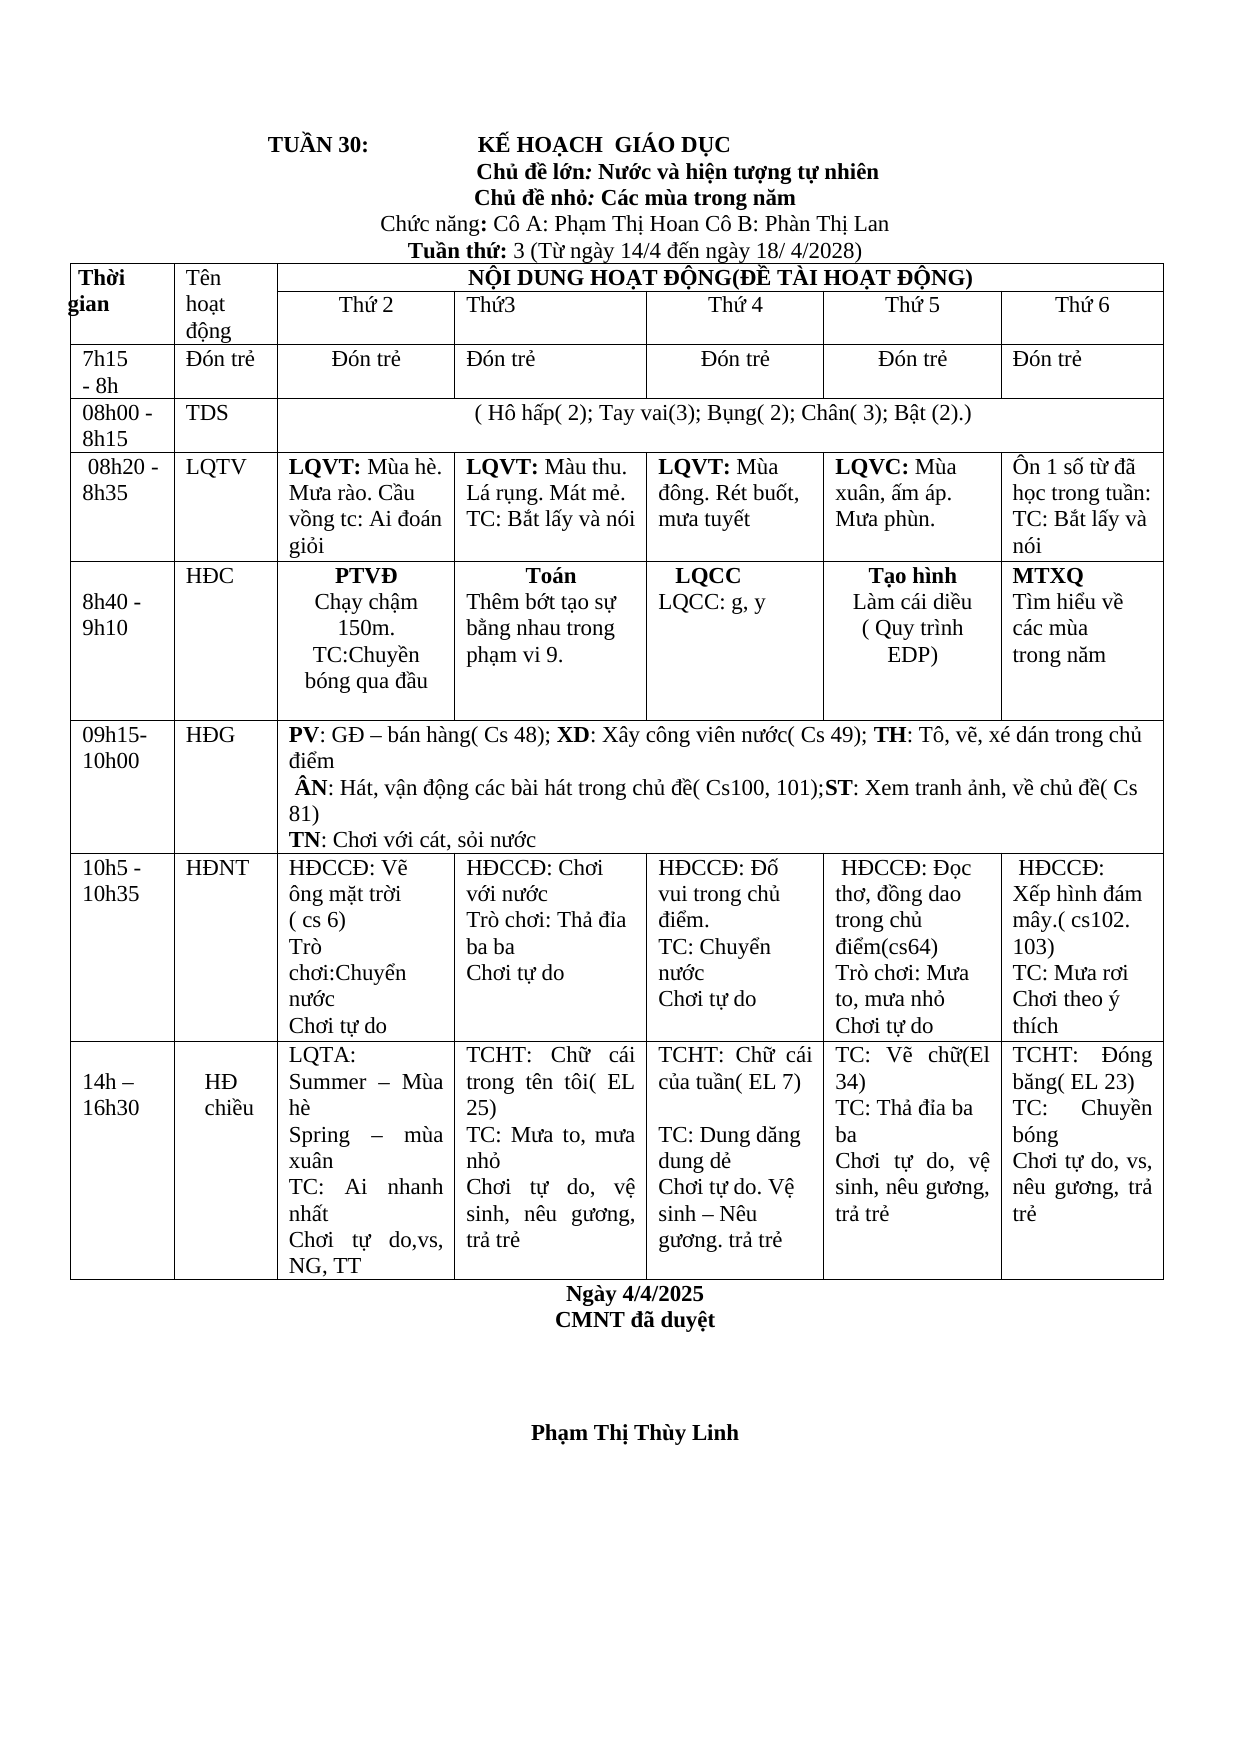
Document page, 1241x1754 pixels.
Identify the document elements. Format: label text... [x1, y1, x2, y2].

table_cell HĐ chiều [175, 1042, 277, 1279]
table_cell Đón trẻ [455, 345, 646, 398]
table_cell 7h15 - 8h [71, 345, 174, 398]
table_cell LQCC LQCC: g, y [647, 562, 823, 720]
table_cell PTVĐ Chạy chậm 150m. TC:Chuyền bóng qua đầu [278, 562, 454, 720]
text Tuần thứ: 3 (Từ ngày 14/4 đến ngày 18/ 4/2028) [148, 237, 1122, 263]
table_cell Ôn 1 số từ đã học trong tuần: TC: Bắt lấy và nói [1002, 453, 1163, 561]
table_cell TDS [175, 399, 277, 452]
table_cell HĐC [175, 562, 277, 720]
table_cell Thứ 5 [824, 292, 1001, 344]
table_cell TCHT: Chữ cái trong tên tôi( EL 25) TC: Mưa to, mưa nhỏ Chơi tự do, vệ sinh, nêu gương, trả trẻ [455, 1042, 646, 1279]
table_cell Đón trẻ [647, 345, 823, 398]
table_cell Tạo hình Làm cái diều ( Quy trình EDP) [824, 562, 1001, 720]
table_cell 08h20 -8h35 [71, 453, 174, 561]
table_cell Thứ 4 [647, 292, 823, 344]
table_header Tên hoạt động [175, 264, 277, 344]
table_cell HĐNT [175, 854, 277, 1041]
table_cell Đón trẻ [824, 345, 1001, 398]
table_cell Toán Thêm bớt tạo sự bằng nhau trong phạm vi 9. [455, 562, 646, 720]
table_cell Thứ 6 [1002, 292, 1163, 344]
table_cell LQTA: Summer – Mùa hè Spring – mùa xuân TC: Ai nhanh nhất Chơi tự do,vs, NG, TT [278, 1042, 454, 1279]
table_cell MTXQ Tìm hiểu về các mùa trong năm [1002, 562, 1163, 720]
text TUẦN 30: KẾ HOẠCH GIÁO DỤC [148, 131, 1122, 158]
table_cell LQVT: Mùa hè. Mưa rào. Cầu vồng tc: Ai đoán giỏi [278, 453, 454, 561]
table_cell 10h5 - 10h35 [71, 854, 174, 1041]
table_header Thời gian [71, 264, 174, 344]
text Chủ đề nhỏ: Các mùa trong năm Chức năng: Cô A: Phạm Thị Hoan Cô B: Phàn Thị Lan [148, 184, 1122, 237]
table_cell 8h40 -9h10 [71, 562, 174, 720]
table_cell 08h00 - 8h15 [71, 399, 174, 452]
table_cell HĐCCĐ: Xếp hình đám mây.( cs102. 103) TC: Mưa rơi Chơi theo ý thích [1002, 854, 1163, 1041]
table_cell LQTV [175, 453, 277, 561]
table_cell HĐG [175, 721, 277, 853]
table_cell LQVC: Mùa xuân, ấm áp. Mưa phùn. [824, 453, 1001, 561]
table_cell PV: GĐ – bán hàng( Cs 48); XD: Xây công viên nước( Cs 49); TH: Tô, vẽ, xé dán trong chủ điểm ÂN: Hát, vận động các bài hát trong chủ đề( Cs100, 101);ST: Xem tranh ảnh, về chủ đề( Cs 81) TN: Chơi với cát, sỏi nước [278, 721, 1163, 853]
table_cell HĐCCĐ: Chơi với nước Trò chơi: Thả đỉa ba ba Chơi tự do [455, 854, 646, 1041]
table_cell 09h15- 10h00 [71, 721, 174, 853]
table_cell Thứ3 [455, 292, 646, 344]
text Chủ đề lớn: Nước và hiện tượng tự nhiên [148, 158, 1122, 184]
text Ngày 4/4/2025 [148, 1280, 1122, 1306]
table_cell Thứ 2 [278, 292, 454, 344]
table_cell Đón trẻ [1002, 345, 1163, 398]
table_cell ( Hô hấp( 2); Tay vai(3); Bụng( 2); Chân( 3); Bật (2).) [278, 399, 1163, 452]
text CMNT đã duyệt [148, 1306, 1122, 1332]
table_cell LQVT: Mùa đông. Rét buốt, mưa tuyết [647, 453, 823, 561]
table_cell TCHT: Chữ cái của tuần( EL 7) TC: Dung dăng dung dẻ Chơi tự do. Vệ sinh – Nêu gương. trả trẻ [647, 1042, 823, 1279]
table_cell HĐCCĐ: Vẽ ông mặt trời ( cs 6) Trò chơi:Chuyển nước Chơi tự do [278, 854, 454, 1041]
table_cell HĐCCĐ: Đọc thơ, đồng dao trong chủ điểm(cs64) Trò chơi: Mưa to, mưa nhỏ Chơi tự do [824, 854, 1001, 1041]
table_cell HĐCCĐ: Đố vui trong chủ điểm. TC: Chuyển nước Chơi tự do [647, 854, 823, 1041]
text Phạm Thị Thùy Linh [148, 1419, 1122, 1445]
table_cell TC: Vẽ chữ(El 34) TC: Thả đỉa ba ba Chơi tự do, vệ sinh, nêu gương, trả trẻ [824, 1042, 1001, 1279]
table_cell Đón trẻ [278, 345, 454, 398]
table_header NỘI DUNG HOẠT ĐỘNG(ĐỀ TÀI HOẠT ĐỘNG) [278, 264, 1163, 291]
table_cell Đón trẻ [175, 345, 277, 398]
table_cell LQVT: Màu thu. Lá rụng. Mát mẻ. TC: Bắt lấy và nói [455, 453, 646, 561]
table_cell TCHT: Đóng băng( EL 23) TC: Chuyền bóng Chơi tự do, vs, nêu gương, trả trẻ [1002, 1042, 1163, 1279]
table_cell 14h – 16h30 [71, 1042, 174, 1279]
